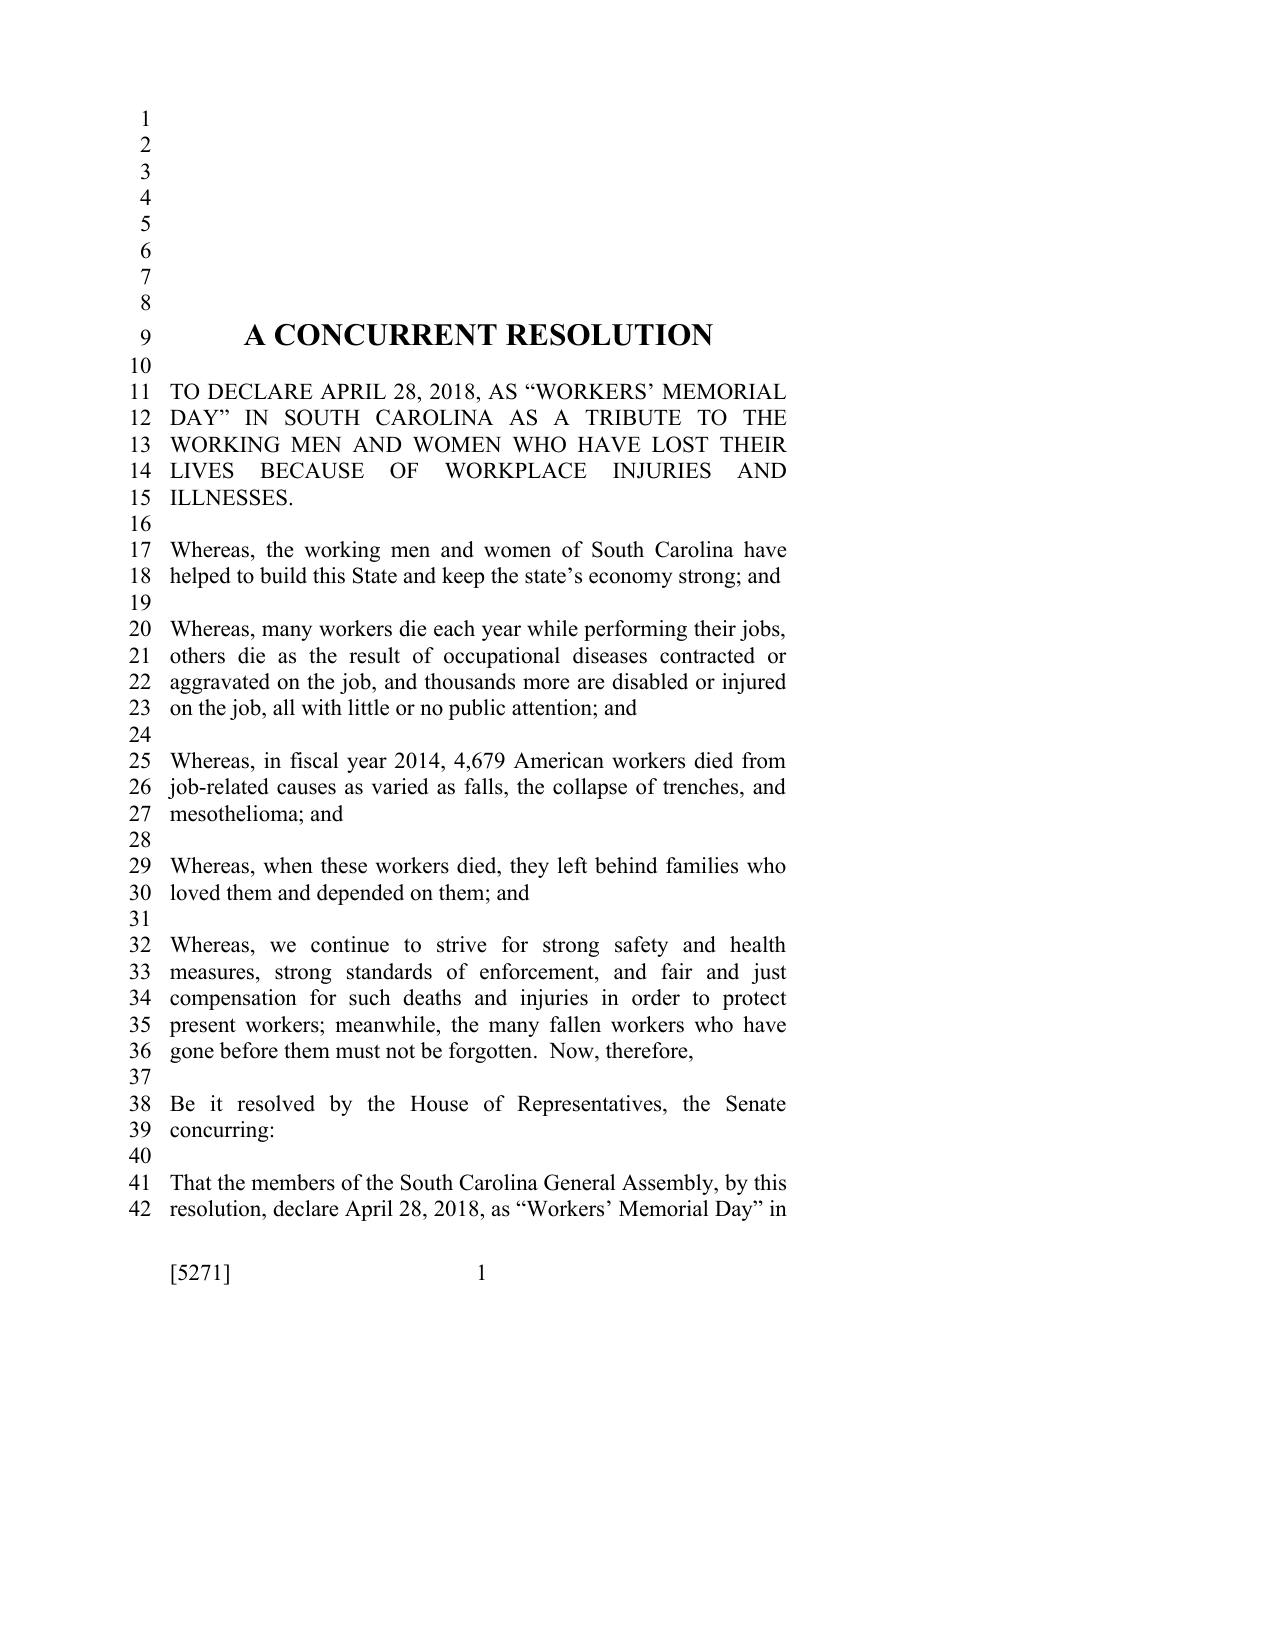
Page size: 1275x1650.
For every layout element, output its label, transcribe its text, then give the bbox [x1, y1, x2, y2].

text Whereas, the working men and women of South Carolina have helped to build this State and keep the state’s economy strong; and [169, 536, 787, 589]
text Whereas, many workers die each year while performing their jobs, others die as the result of occupational diseases contracted or aggravated on the job, and thousands more are disabled or injured on the job, all with little or no public attention; and [169, 615, 787, 721]
text Whereas, we continue to strive for strong safety and health measures, strong standards of enforcement, and fair and just compensation for such deaths and injuries in order to protect present workers; meanwhile, the many fallen workers who have gone before them must not be forgotten. Now, therefore, [169, 932, 787, 1063]
text Whereas, in fiscal year 2014, 4,679 American workers died from job-related causes as varied as falls, the collapse of trenches, and mesothelioma; and [169, 747, 787, 826]
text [169, 1169, 787, 1221]
text Whereas, when these workers died, they left behind families who loved them and depended on them; and [169, 852, 787, 905]
text Be it resolved by the House of Representatives, the Senate concurring: [169, 1090, 787, 1142]
text A CONCURRENT RESOLUTION [169, 316, 787, 352]
text TO DECLARE APRIL 28, 2018, AS “WORKERS’ MEMORIAL DAY” IN SOUTH CAROLINA AS A TRIBUTE TO THE WORKING MEN AND WOMEN WHO HAVE LOST THEIR LIVES BECAUSE OF WORKPLACE INJURIES AND ILLNESSES. [169, 378, 787, 510]
